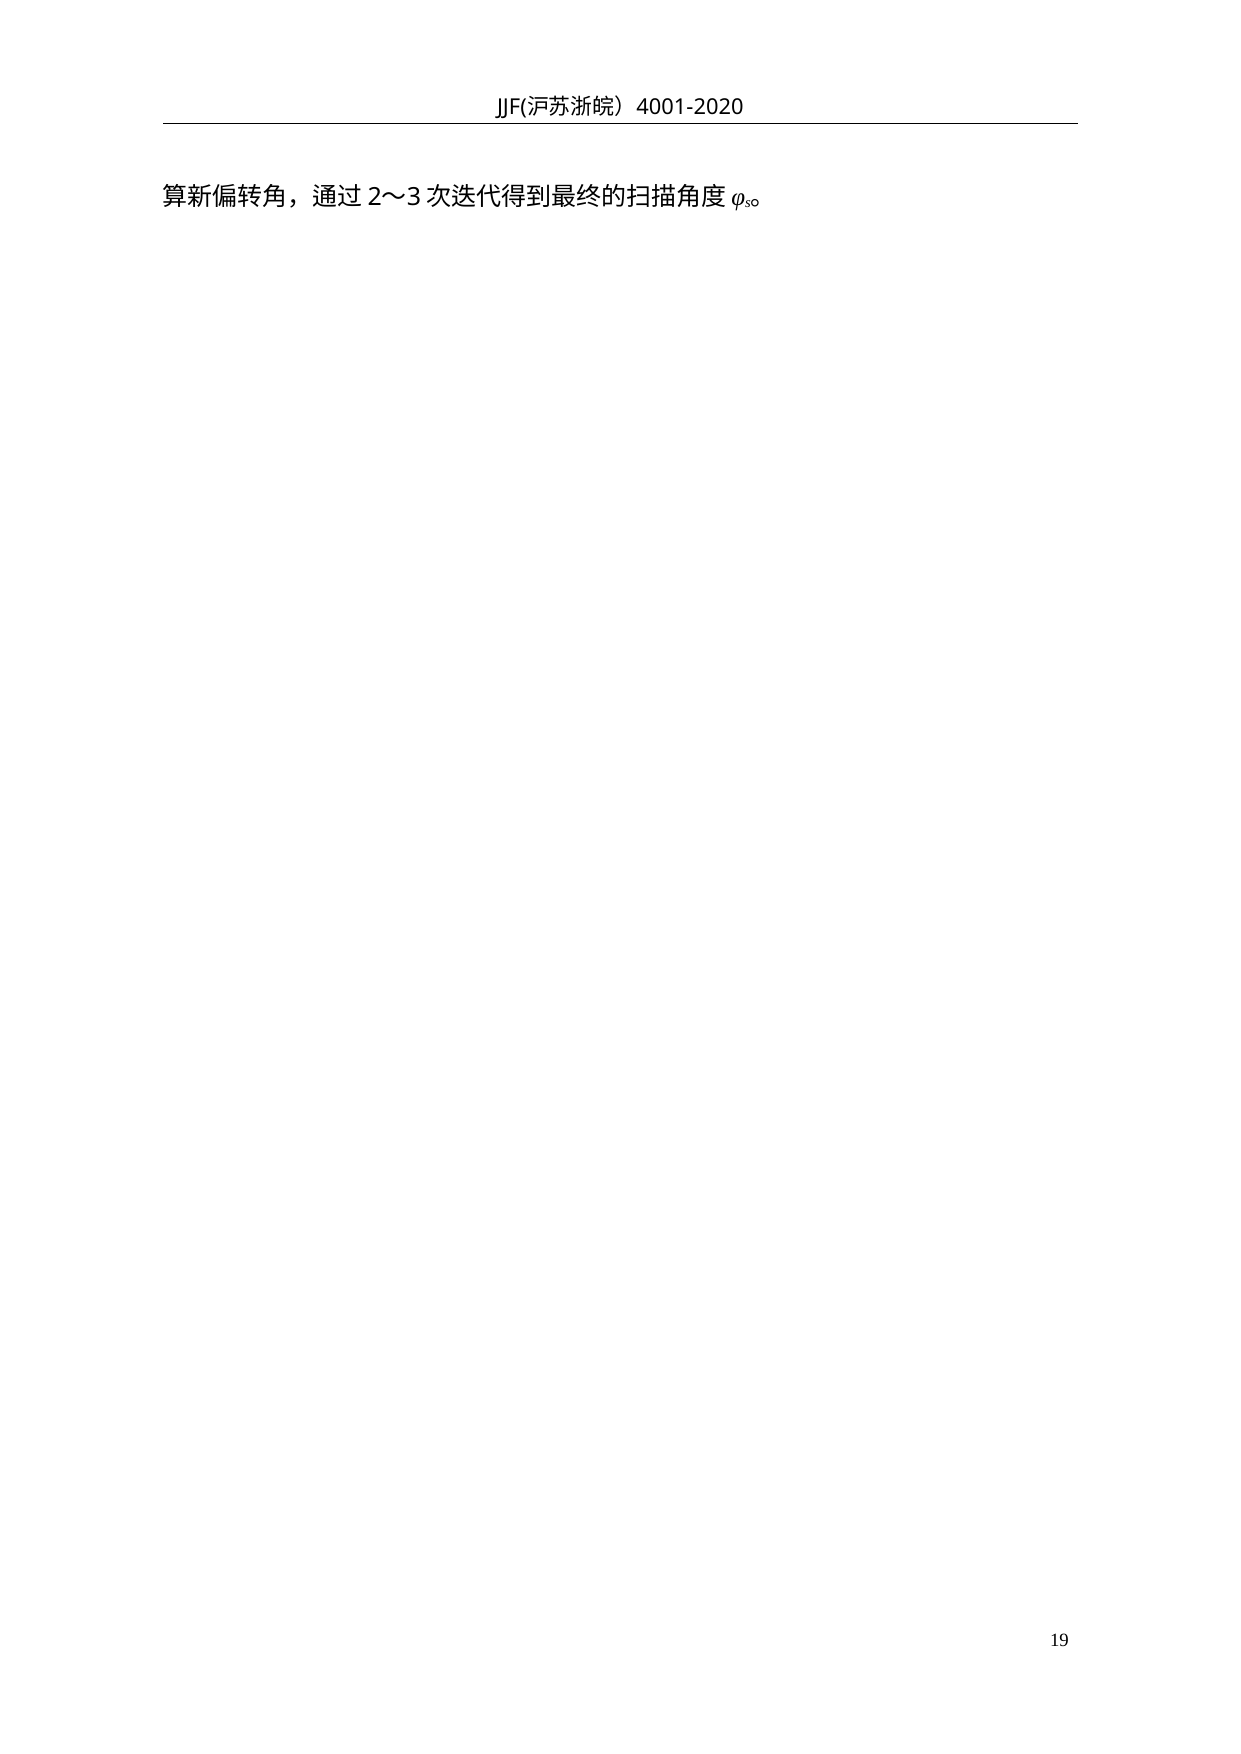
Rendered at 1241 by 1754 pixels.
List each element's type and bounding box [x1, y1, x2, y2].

text [162, 162, 1078, 227]
